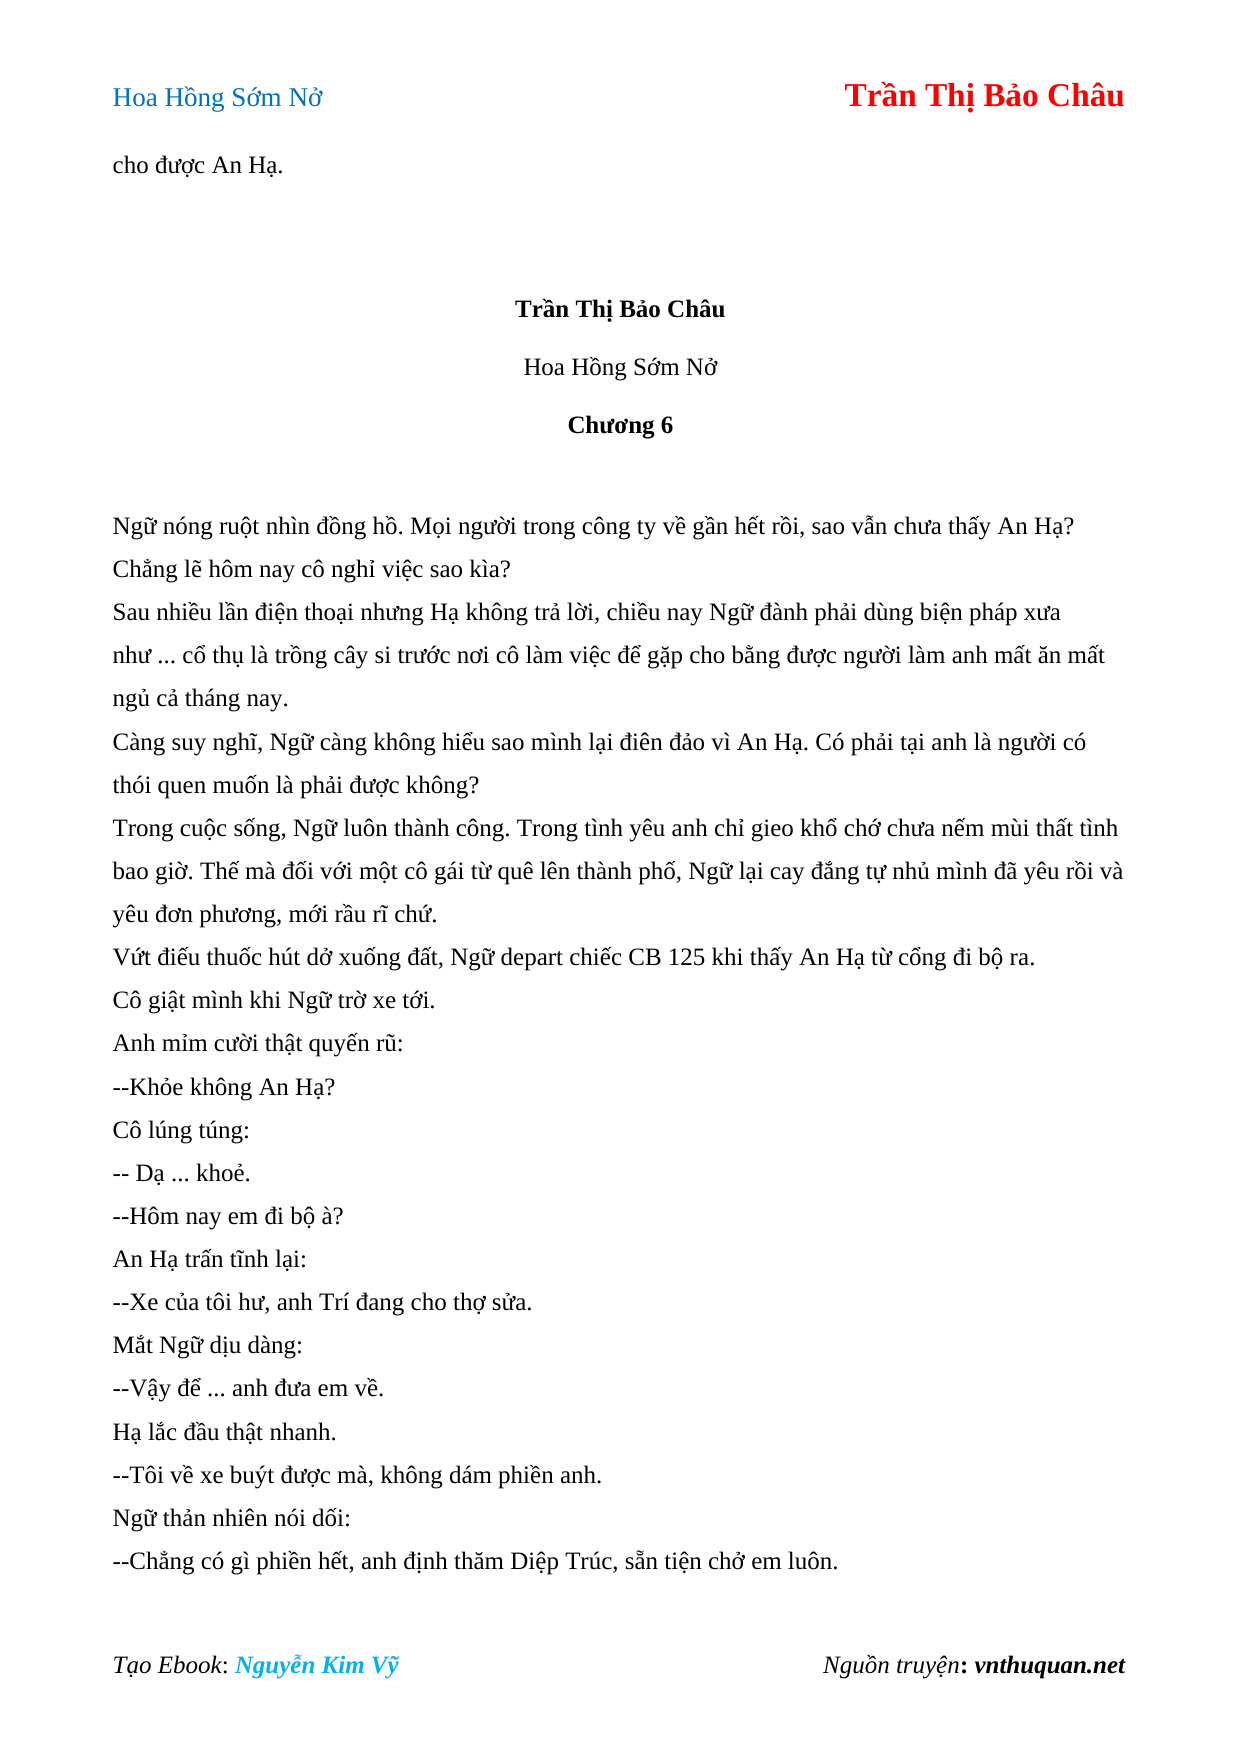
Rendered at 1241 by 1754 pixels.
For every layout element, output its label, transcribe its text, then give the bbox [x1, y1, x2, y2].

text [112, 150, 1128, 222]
text Trần Thị Bảo Châu [112, 294, 1128, 323]
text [112, 468, 1128, 1575]
text Chương 6 [112, 410, 1128, 439]
text Hoa Hồng Sớm Nở [112, 352, 1128, 381]
